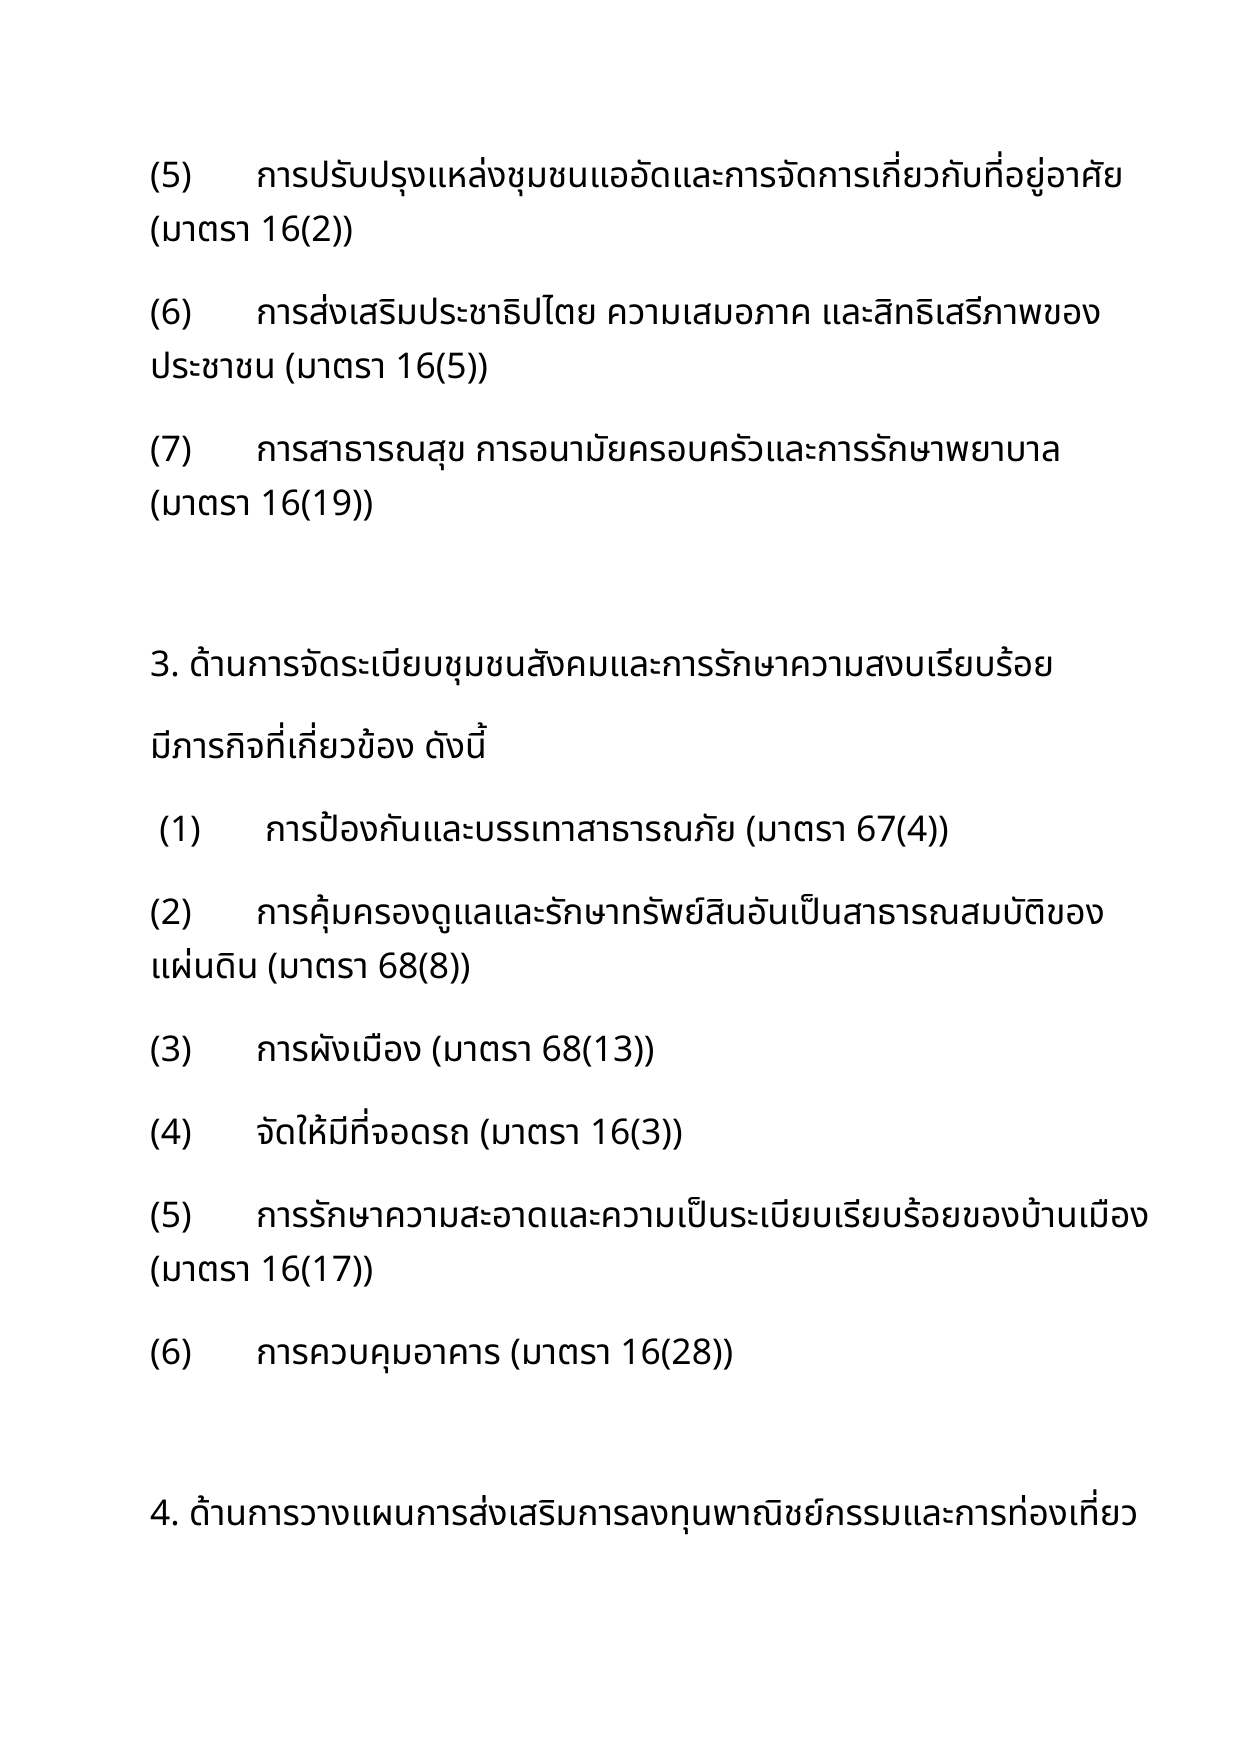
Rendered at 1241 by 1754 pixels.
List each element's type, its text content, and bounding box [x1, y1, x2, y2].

text 3. ด้านการจัดระเบียบชุมชนสังคมและการรักษาความสงบเรียบร้อย [150, 638, 1167, 692]
text (2) การคุ้มครองดูแลและรักษาทรัพย์สินอันเป็นสาธารณสมบัติของแผ่นดิน (มาตรา 68(8)) [150, 887, 1167, 994]
text (6) การควบคุมอาคาร (มาตรา 16(28)) [150, 1327, 1167, 1380]
text (3) การผังเมือง (มาตรา 68(13)) [150, 1024, 1167, 1077]
text (6) การส่งเสริมประชาธิปไตย ความเสมอภาค และสิทธิเสรีภาพของประชาชน (มาตรา 16(5)) [150, 287, 1167, 394]
text (5) การปรับปรุงแหล่งชุมชนแออัดและการจัดการเกี่ยวกับที่อยู่อาศัย (มาตรา 16(2)) [150, 150, 1167, 258]
text (5) การรักษาความสะอาดและความเป็นระเบียบเรียบร้อยของบ้านเมือง (มาตรา 16(17)) [150, 1190, 1167, 1297]
text (4) จัดให้มีที่จอดรถ (มาตรา 16(3)) [150, 1107, 1167, 1161]
text 4. ด้านการวางแผนการส่งเสริมการลงทุนพาณิชย์กรรมและการท่องเที่ยว [150, 1487, 1167, 1541]
text (7) การสาธารณสุข การอนามัยครอบครัวและการรักษาพยาบาล (มาตรา 16(19)) [150, 424, 1167, 531]
text มีภารกิจที่เกี่ยวข้อง ดังนี้ [150, 721, 1167, 774]
text (1) การป้องกันและบรรเทาสาธารณภัย (มาตรา 67(4)) [150, 804, 1167, 858]
